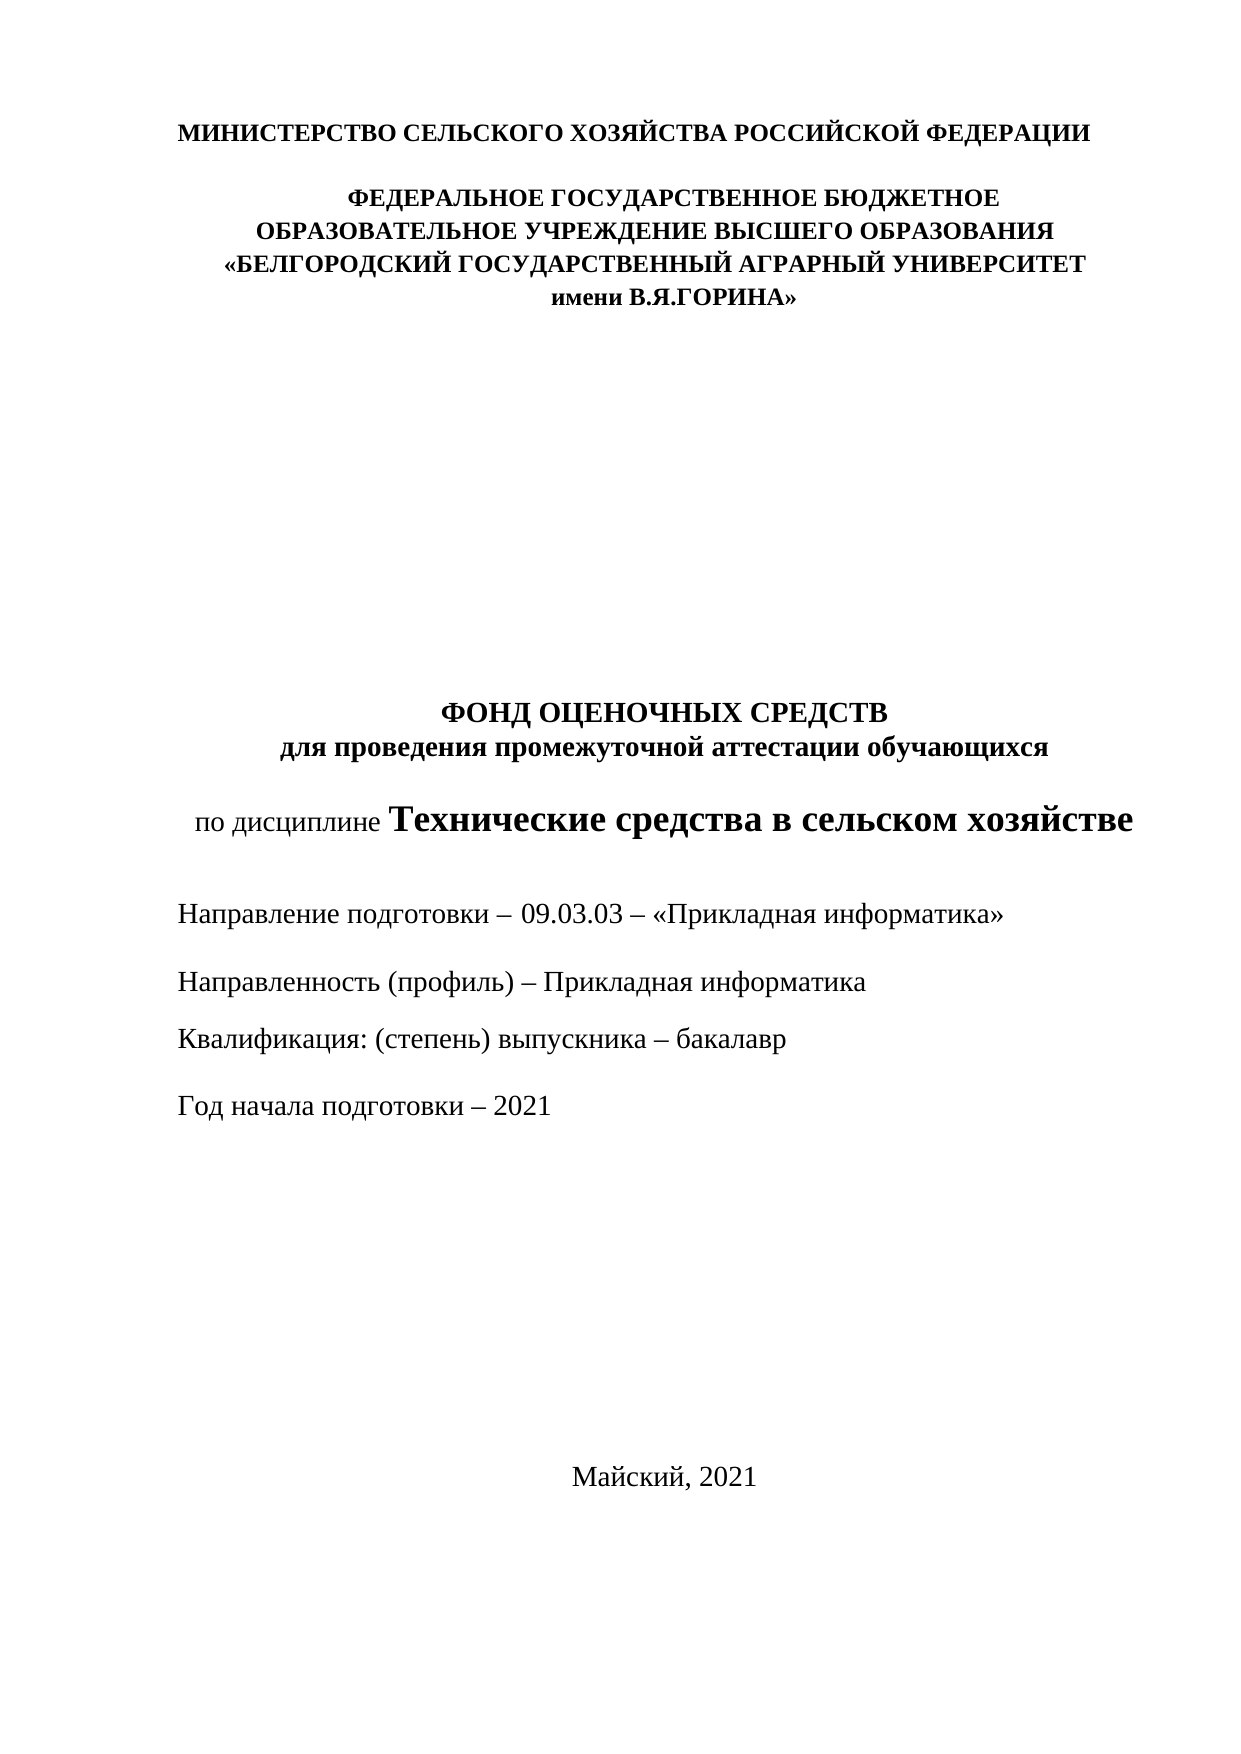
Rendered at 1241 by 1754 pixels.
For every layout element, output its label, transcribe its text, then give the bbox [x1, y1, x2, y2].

text ФОНД ОЦЕНОЧНЫХ СРЕДСТВ [177, 695, 1152, 729]
text Квалификация: (степень) выпускника – бакалавр [177, 1021, 1152, 1055]
subtitle МИНИСТЕРСТВО СЕЛЬСКОГО ХОЗЯЙСТВА РОССИЙСКОЙ ФЕДЕРАЦИИ [177, 118, 1152, 147]
text имени В.Я.ГОРИНА» [177, 279, 1133, 312]
text Направление подготовки – 09.03.03 – «Прикладная информатика» [177, 897, 1152, 930]
text для проведения промежуточной аттестации обучающихся [177, 729, 1152, 762]
text по дисциплине Технические средства в сельском хозяйстве [177, 796, 1152, 839]
text ФЕДЕРАЛЬНОЕ ГОСУДАРСТВЕННОЕ БЮДЖЕТНОЕ ОБРАЗОВАТЕЛЬНОЕ УЧРЕЖДЕНИЕ ВЫСШЕГО ОБРАЗОВАНИЯ «БЕЛГОРОДСКИЙ ГОСУДАРСТВЕННЫЙ АГРАРНЫЙ УНИВЕРСИТЕТ [177, 180, 1133, 279]
text Направленность (профиль) – Прикладная информатика [177, 964, 1152, 997]
text Год начала подготовки – 2021 [177, 1088, 1152, 1122]
text Майский, 2021 [177, 1459, 1152, 1492]
